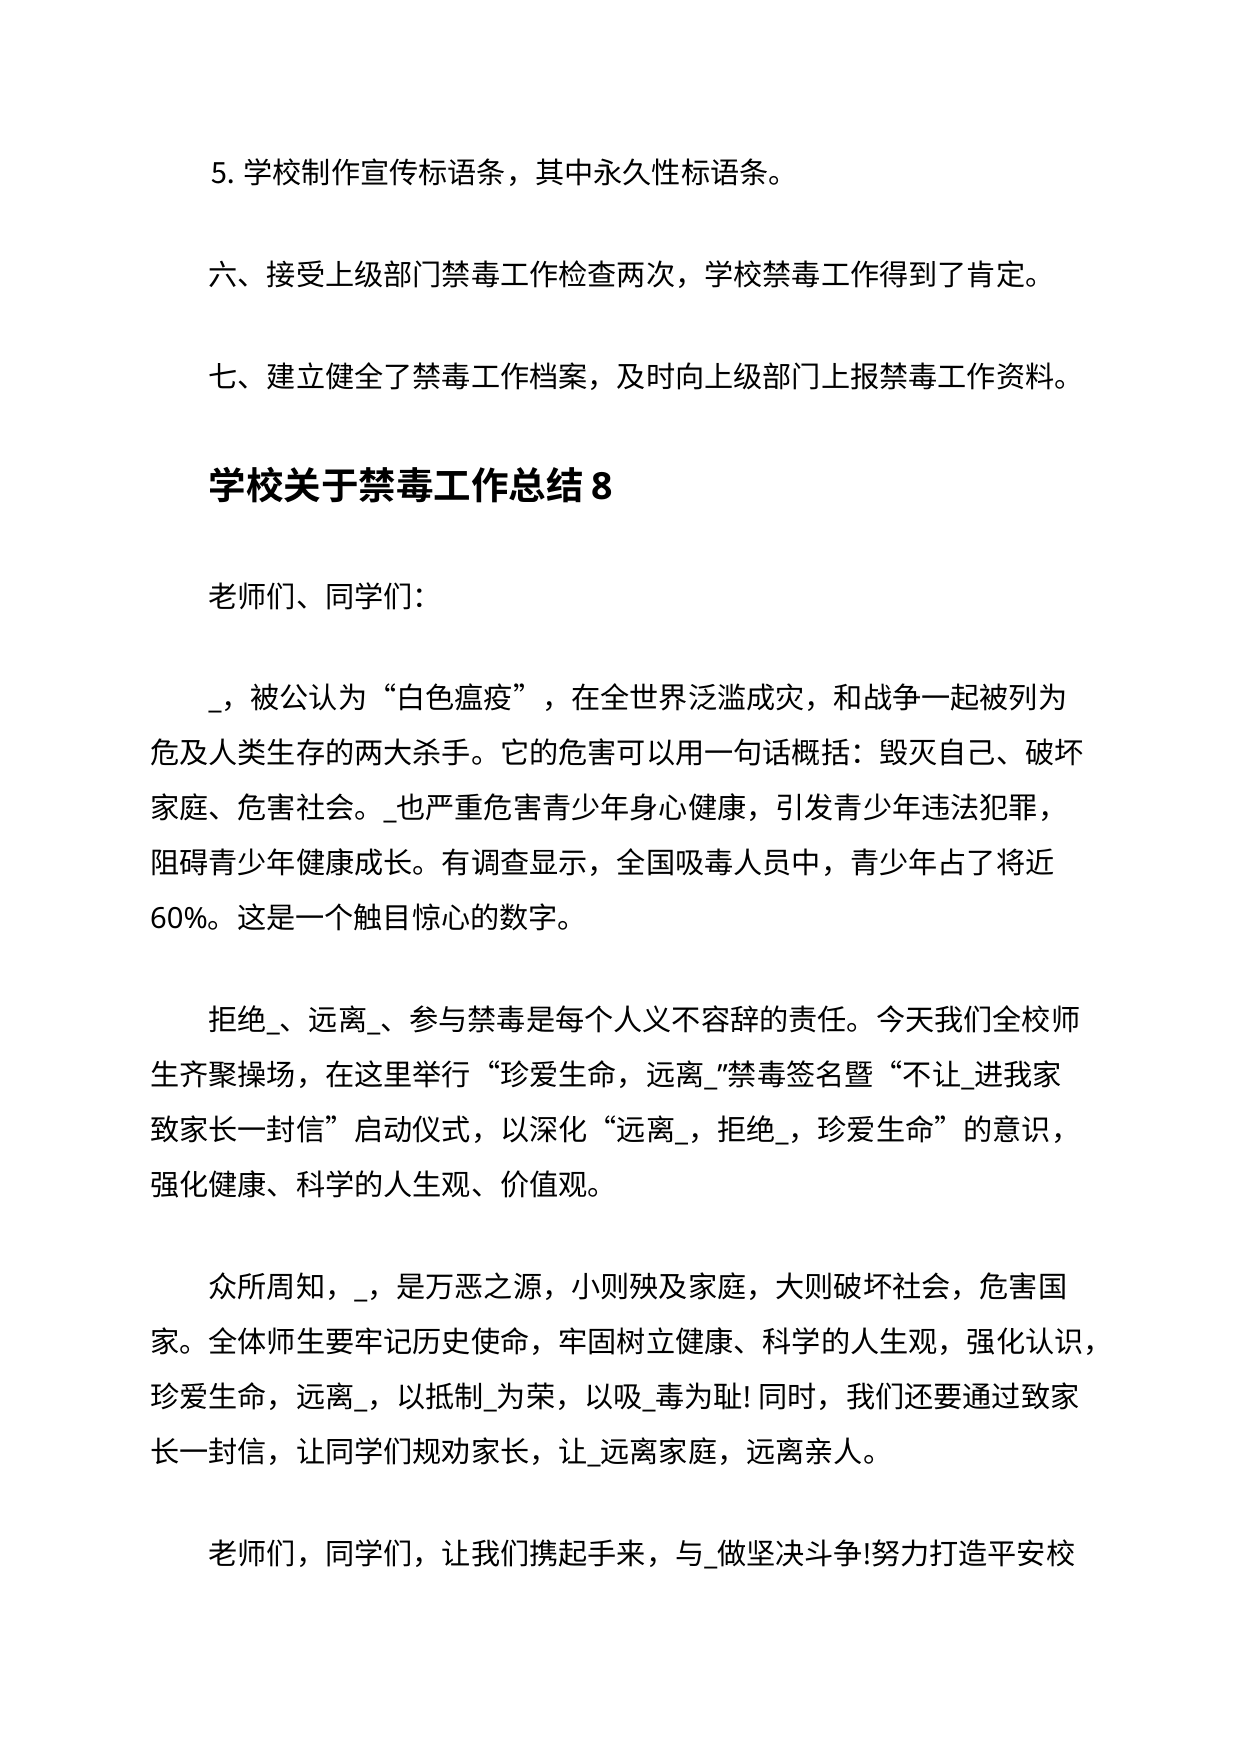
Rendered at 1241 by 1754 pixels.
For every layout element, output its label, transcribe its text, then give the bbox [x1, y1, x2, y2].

text 拒绝_、远离_、参与禁毒是每个人义不容辞的责任。今天我们全校师生齐聚操场，在这里举行“珍爱生命，远离_”禁毒签名暨“不让_进我家致家长一封信”启动仪式，以深化“远离_，拒绝_，珍爱生命”的意识，强化健康、科学的人生观、价值观。 [150, 997, 1090, 1204]
text 六、接受上级部门禁毒工作检查两次，学校禁毒工作得到了肯定。 [150, 252, 1090, 294]
text 学校关于禁毒工作总结8 [150, 456, 1090, 510]
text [150, 1530, 1090, 1573]
text _，被公认为“白色瘟疫”，在全世界泛滥成灾，和战争一起被列为危及人类生存的两大杀手。它的危害可以用一句话概括：毁灭自己、破坏家庭、危害社会。_也严重危害青少年身心健康，引发青少年违法犯罪，阻碍青少年健康成长。有调查显示，全国吸毒人员中，青少年占了将近60%。这是一个触目惊心的数字。 [150, 675, 1090, 937]
text 众所周知，_，是万恶之源，小则殃及家庭，大则破坏社会，危害国家。全体师生要牢记历史使命，牢固树立健康、科学的人生观，强化认识，珍爱生命，远离_，以抵制_为荣，以吸_毒为耻! 同时，我们还要通过致家长一封信，让同学们规劝家长，让_远离家庭，远离亲人。 [150, 1263, 1090, 1471]
text 七、建立健全了禁毒工作档案，及时向上级部门上报禁毒工作资料。 [150, 354, 1090, 396]
text ⒌学校制作宣传标语条，其中永久性标语条。 [150, 150, 1090, 192]
text 老师们、同学们： [150, 573, 1090, 615]
